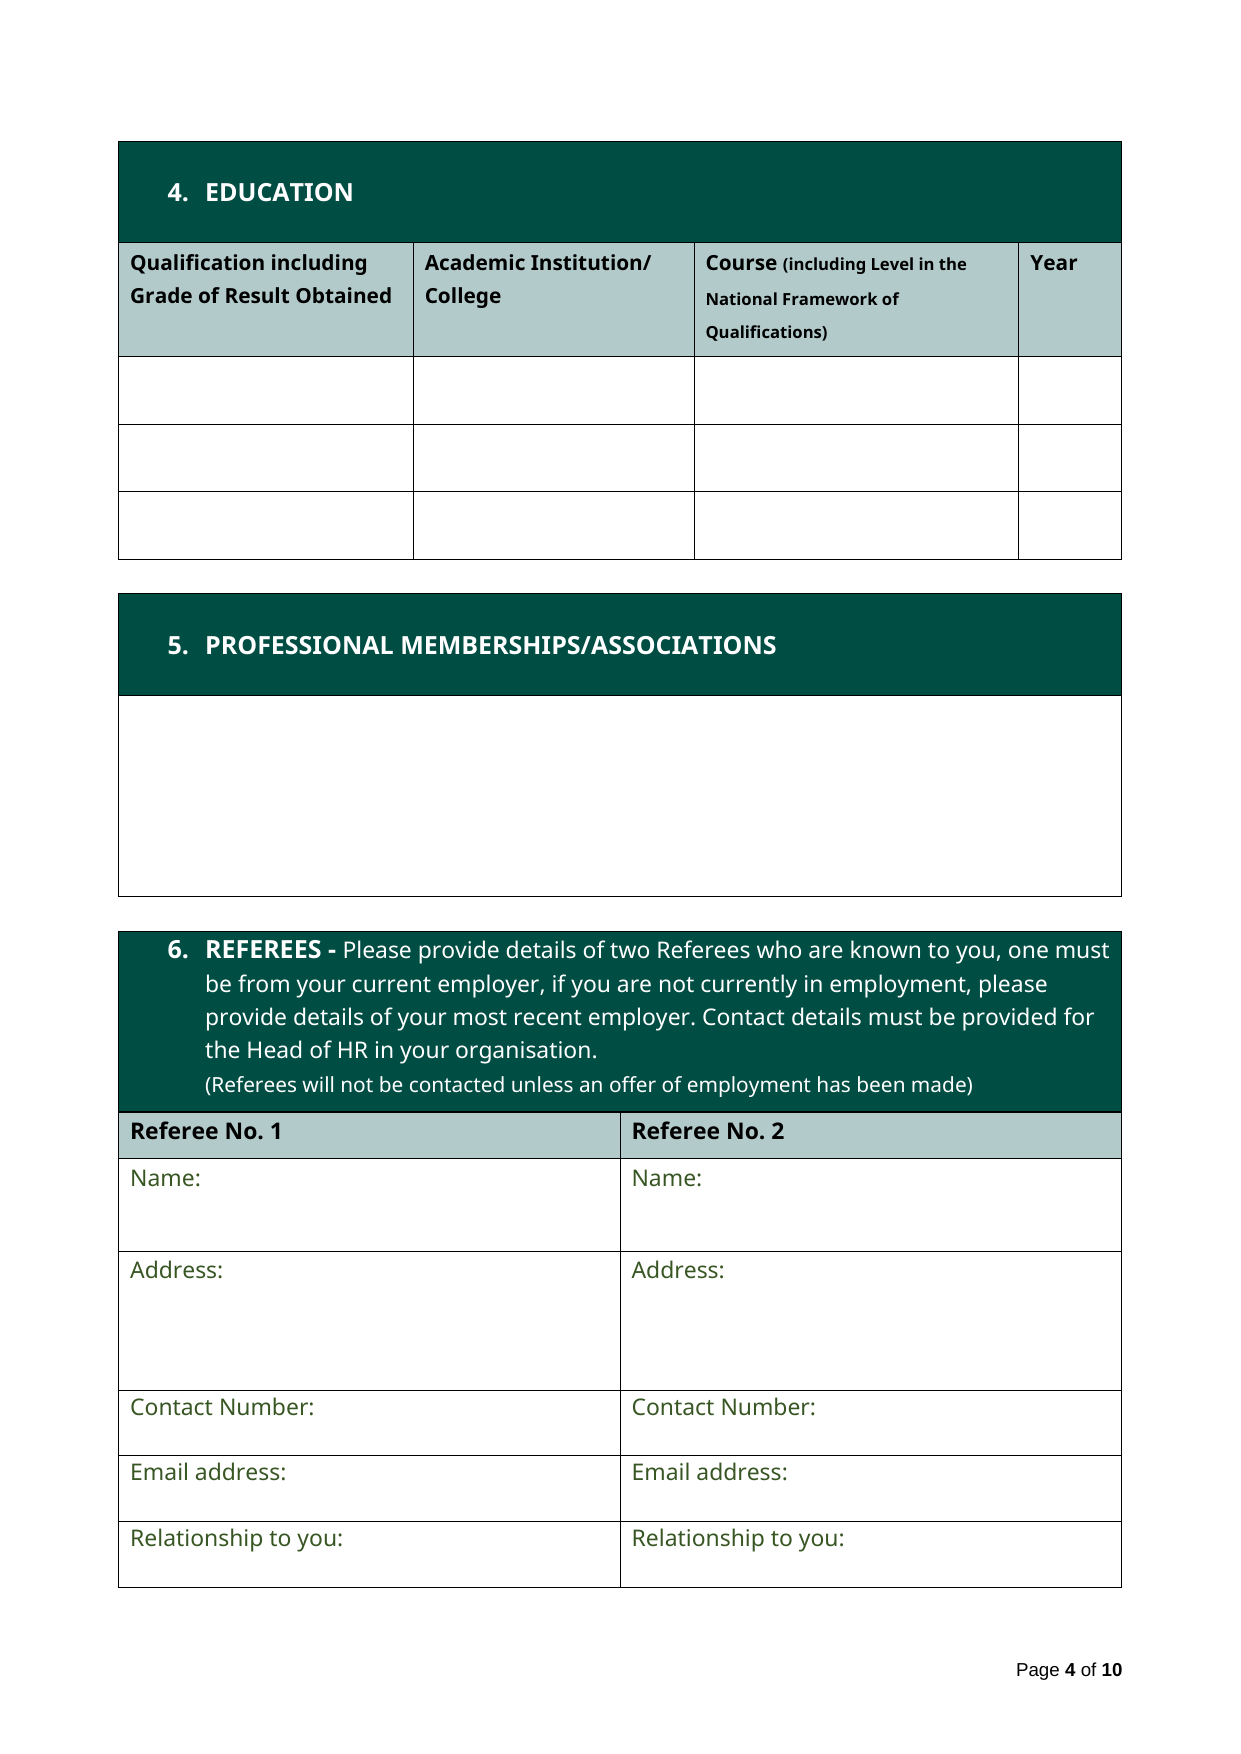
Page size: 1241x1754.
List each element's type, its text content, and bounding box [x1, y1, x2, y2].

table_cell Referee No. 1 [119, 1113, 620, 1158]
table_cell Address: [119, 1252, 620, 1389]
table_header REFEREES - Please provide details of two Referees who are known to you, one must be from your current employer, if you are not currently in employment, please provide details of your most recent employer. Contact details must be provided for the Head of HR in your organisation. (Referees will not be contacted unless an offer of employment has been made) [119, 932, 1121, 1111]
table_cell Name: [621, 1159, 1121, 1251]
table_cell [1019, 357, 1121, 423]
table_cell [119, 357, 413, 423]
table_cell [414, 425, 694, 491]
table_cell [1019, 425, 1121, 491]
table_cell Qualification including Grade of Result Obtained [119, 243, 413, 356]
table_cell Contact Number: [119, 1391, 620, 1455]
table_cell Year [1019, 243, 1121, 356]
table_header PROFESSIONAL MEMBERSHIPS/ASSOCIATIONS [119, 594, 1121, 695]
table_cell Relationship to you: [621, 1522, 1121, 1587]
table_cell [414, 492, 694, 559]
table_cell Email address: [119, 1456, 620, 1521]
table_header EDUCATION [119, 142, 1121, 242]
table_cell [119, 425, 413, 491]
table_cell Relationship to you: [119, 1522, 620, 1587]
table_cell Email address: [621, 1456, 1121, 1521]
table_cell [695, 425, 1018, 491]
table_cell Referee No. 2 [621, 1113, 1121, 1158]
table_cell Academic Institution/ College [414, 243, 694, 356]
table_cell [119, 492, 413, 559]
table_cell Contact Number: [621, 1391, 1121, 1455]
table_cell [1019, 492, 1121, 559]
table_cell [695, 357, 1018, 423]
table_cell Course (including Level in the National Framework of Qualifications) [695, 243, 1018, 356]
table_cell [414, 357, 694, 423]
table_cell [695, 492, 1018, 559]
table_cell [119, 696, 1121, 896]
table_cell Address: [621, 1252, 1121, 1389]
table_cell Name: [119, 1159, 620, 1251]
